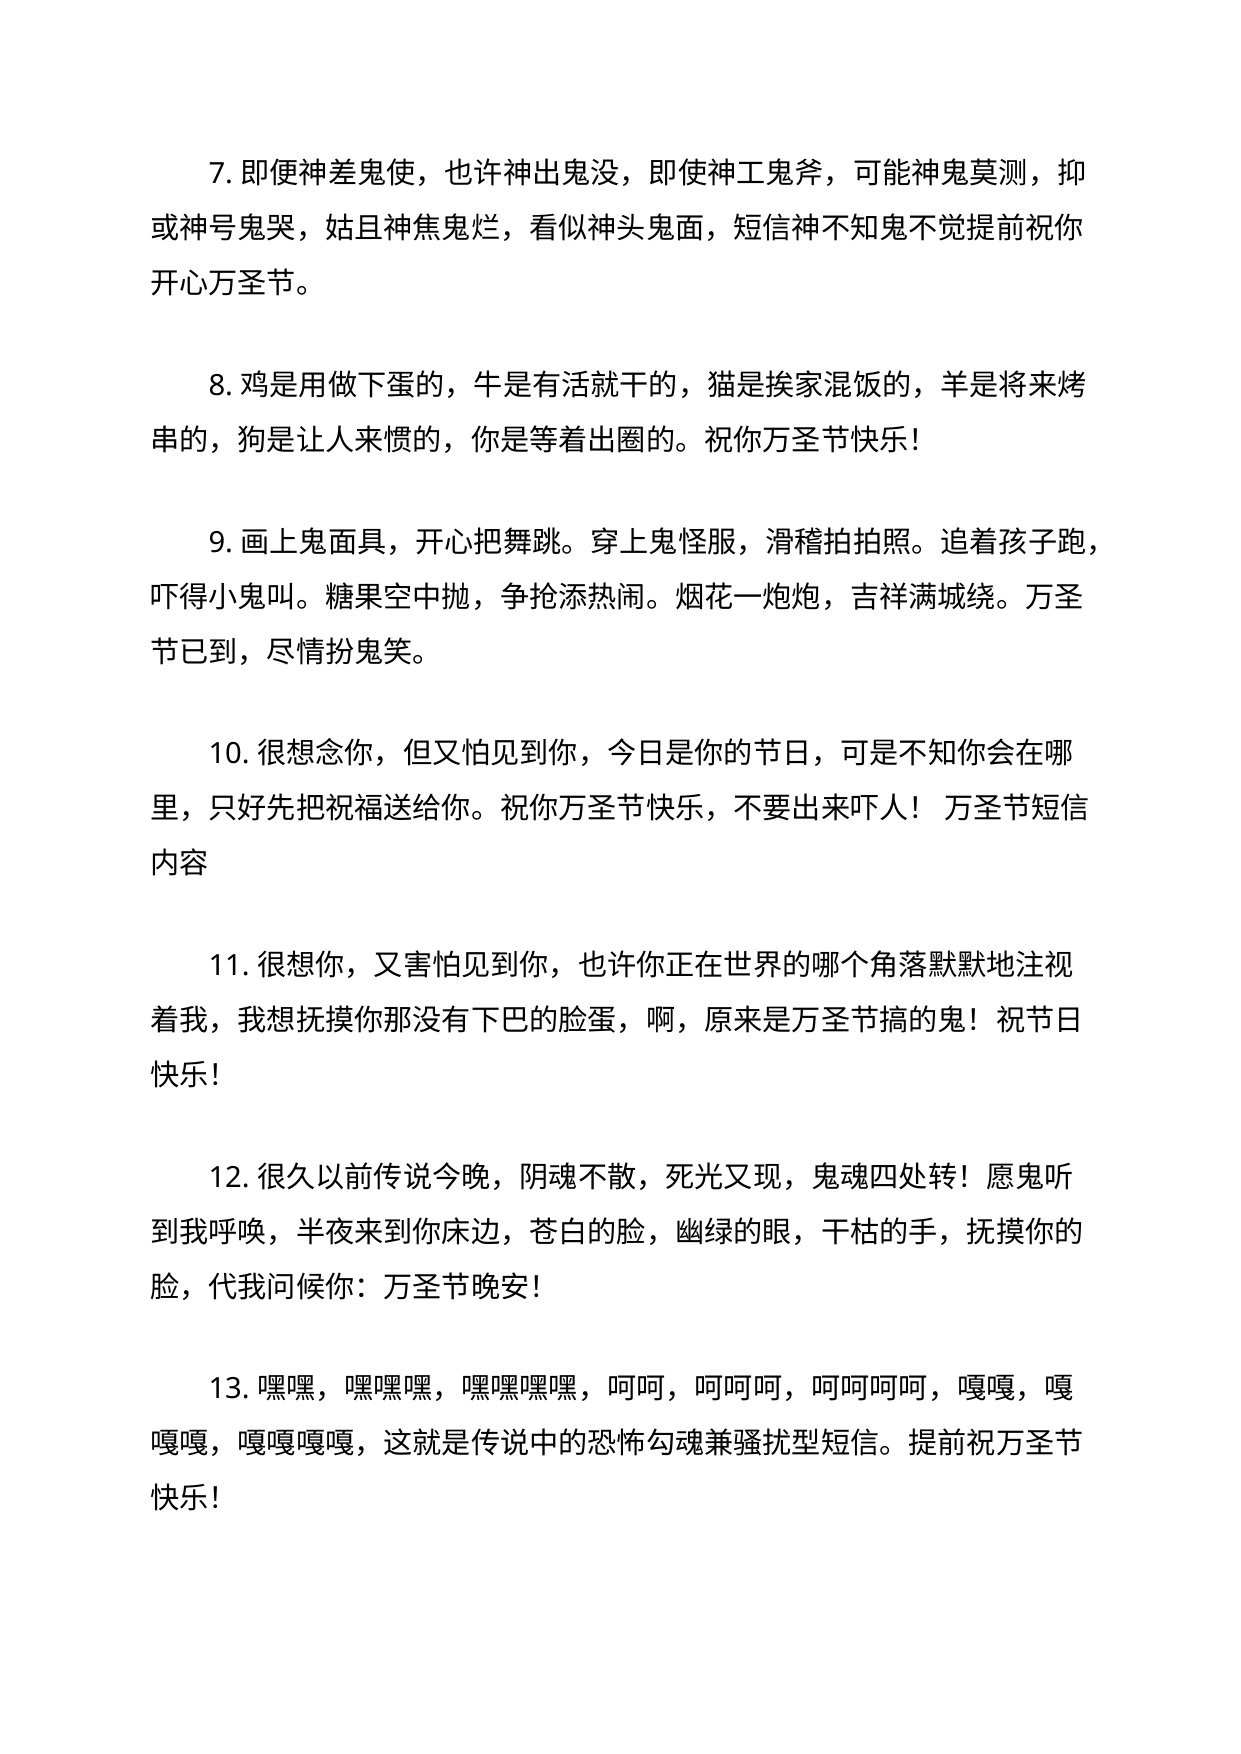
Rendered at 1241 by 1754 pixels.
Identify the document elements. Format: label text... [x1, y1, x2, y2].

text 13. 嘿嘿，嘿嘿嘿，嘿嘿嘿嘿，呵呵，呵呵呵，呵呵呵呵，嘎嘎，嘎嘎嘎，嘎嘎嘎嘎，这就是传说中的恐怖勾魂兼骚扰型短信。提前祝万圣节快乐！ [150, 1365, 1090, 1517]
text 12. 很久以前传说今晚，阴魂不散，死光又现，鬼魂四处转！愿鬼听到我呼唤，半夜来到你床边，苍白的脸，幽绿的眼，干枯的手，抚摸你的脸，代我问候你：万圣节晚安！ [150, 1153, 1090, 1306]
text 7. 即便神差鬼使，也许神出鬼没，即使神工鬼斧，可能神鬼莫测，抑或神号鬼哭，姑且神焦鬼烂，看似神头鬼面，短信神不知鬼不觉提前祝你开心万圣节。 [150, 150, 1090, 302]
text 9. 画上鬼面具，开心把舞跳。穿上鬼怪服，滑稽拍拍照。追着孩子跑，吓得小鬼叫。糖果空中抛，争抢添热闹。烟花一炮炮，吉祥满城绕。万圣节已到，尽情扮鬼笑。 [150, 518, 1090, 671]
text 10. 很想念你，但又怕见到你，今日是你的节日，可是不知你会在哪里，只好先把祝福送给你。祝你万圣节快乐，不要出来吓人！ 万圣节短信内容 [150, 730, 1090, 882]
text 11. 很想你，又害怕见到你，也许你正在世界的哪个角落默默地注视着我，我想抚摸你那没有下巴的脸蛋，啊，原来是万圣节搞的鬼！祝节日快乐！ [150, 942, 1090, 1094]
text 8. 鸡是用做下蛋的，牛是有活就干的，猫是挨家混饭的，羊是将来烤串的，狗是让人来惯的，你是等着出圈的。祝你万圣节快乐！ [150, 362, 1090, 459]
